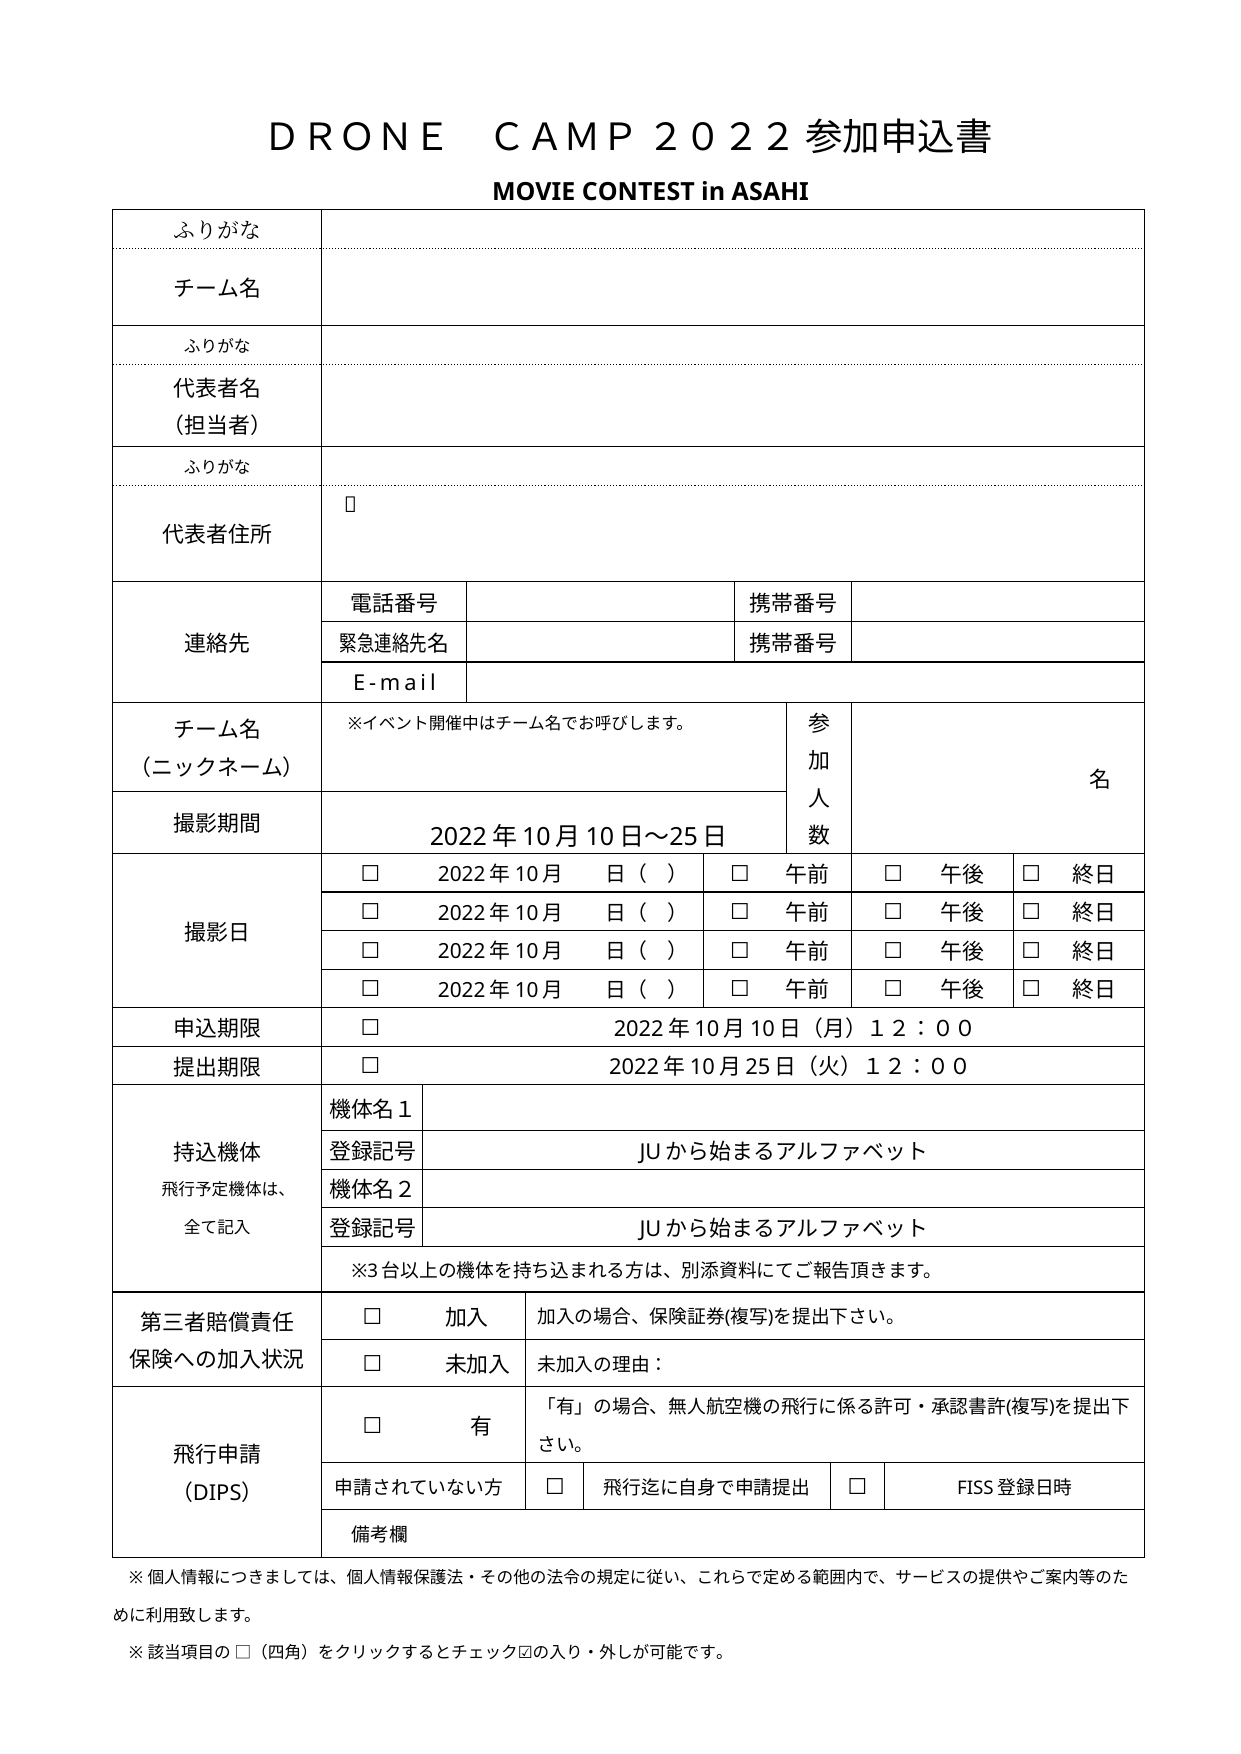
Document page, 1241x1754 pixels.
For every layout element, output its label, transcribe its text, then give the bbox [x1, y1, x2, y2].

table_cell [322, 893, 423, 930]
table_cell [852, 622, 1144, 661]
table_cell 午後 [912, 931, 1013, 968]
table_cell チーム名 [113, 248, 321, 325]
table_cell ※3台以上の機体を持ち込まれる方は、別添資料にてご報告頂きます。 [322, 1247, 1144, 1291]
table_cell 午前 [763, 854, 851, 891]
table_cell 有 [423, 1387, 525, 1462]
table_cell 加入 [423, 1293, 525, 1339]
table_cell 2022年10月10日（月）１２：００ [423, 1008, 1144, 1046]
table_header [113, 210, 321, 247]
table_cell 登録記号 [322, 1208, 422, 1246]
table_cell E-mail [322, 663, 466, 702]
table_cell 午後 [912, 854, 1013, 891]
table_cell [322, 1008, 423, 1046]
table_cell [467, 622, 734, 661]
list MOVIE CONTEST in ASAHI [156, 171, 1144, 209]
table_cell 代表者名 （担当者） [113, 364, 321, 446]
table_cell 携帯番号 [735, 622, 851, 661]
table_cell [1014, 970, 1053, 1007]
text ※ 個人情報につきましては、個人情報保護法・その他の法令の規定に従い、これらで定める範囲内で、サービスの提供やご案内等のために利用致します。 [112, 1558, 1144, 1633]
table_cell 加入の場合、保険証券(複写)を提出下さい。 [526, 1293, 1144, 1339]
table_cell 備考欄 [322, 1510, 1144, 1557]
table_cell 申請されていない方 [322, 1463, 525, 1509]
table_cell [852, 970, 912, 1007]
table_cell 名 [852, 703, 1144, 853]
table_cell 機体名２ [322, 1170, 422, 1207]
table_header [322, 210, 1144, 247]
table_cell ふりがな [113, 447, 321, 484]
table_cell 電話番号 [322, 582, 466, 621]
text ※ 該当項目の □（四角）をクリックするとチェック☑の入り・外しが可能です。 [112, 1633, 1125, 1670]
table_cell 連絡先 [113, 582, 321, 702]
table_cell 2022年10月 日（ ） [423, 970, 703, 1007]
table_cell [467, 582, 734, 621]
table_cell ※イベント開催中はチーム名でお呼びします。 [322, 703, 786, 791]
table_cell 登録記号 [322, 1131, 422, 1168]
table_cell 申込期限 [113, 1008, 321, 1046]
table_cell 機体名１ [322, 1085, 422, 1130]
table_cell 参加人数 [787, 703, 851, 853]
table_cell 2022年10月10日～25日 [322, 792, 786, 853]
table_cell 午前 [763, 931, 851, 968]
table_cell JUから始まるアルファベット [423, 1131, 1144, 1168]
table_cell 終日 [1053, 931, 1144, 968]
table_cell [322, 447, 1144, 484]
table_cell 午後 [912, 970, 1013, 1007]
table_cell 午前 [763, 893, 851, 930]
table_cell JUから始まるアルファベット [423, 1208, 1144, 1246]
table_cell 飛行迄に自身で申請提出 [584, 1463, 830, 1509]
table_cell FISS登録日時 [885, 1463, 1144, 1509]
table_cell ふりがな [113, 326, 321, 364]
table_cell 「有」の場合、無人航空機の飛行に係る許可・承認書許(複写)を提出下さい。 [526, 1387, 1144, 1462]
table_cell 未加入 [423, 1340, 525, 1386]
table_cell 2022年10月 日（ ） [423, 893, 703, 930]
table_cell 撮影期間 [113, 792, 321, 853]
table_cell 2022年10月 日（ ） [423, 854, 703, 891]
table_cell チーム名 （ニックネーム） [113, 703, 321, 791]
table_cell [704, 970, 763, 1007]
table_cell [423, 1085, 1144, 1130]
table_cell 代表者住所 [113, 485, 321, 581]
table_cell 2022年10月25日（火）１２：００ [423, 1047, 1144, 1084]
table_cell 終日 [1053, 893, 1144, 930]
table_cell 持込機体 飛行予定機体は、 全て記入 [113, 1085, 321, 1291]
table_cell 終日 [1053, 854, 1144, 891]
table_cell 2022年10月 日（ ） [423, 931, 703, 968]
table_cell [322, 326, 1144, 364]
table_cell [467, 663, 1144, 702]
table_cell 未加入の理由： [526, 1340, 1144, 1386]
table_cell 提出期限 [113, 1047, 321, 1084]
table_cell 携帯番号 [735, 582, 851, 621]
table_cell 午後 [912, 893, 1013, 930]
text ＤＲＯＮＥ ＣＡＭＰ ２０２２ 参加申込書 [112, 96, 1144, 171]
table_cell 🏣 [322, 485, 1144, 581]
table_cell [322, 248, 1144, 325]
table_cell [322, 1047, 423, 1084]
table_cell [322, 931, 423, 968]
table_cell 第三者賠償責任 保険への加入状況 [113, 1293, 321, 1386]
table_cell 撮影日 [113, 854, 321, 1007]
table_cell [852, 582, 1144, 621]
table_cell 飛行申請 （DIPS） [113, 1387, 321, 1557]
table_cell [322, 970, 423, 1007]
table_cell [322, 364, 1144, 446]
table_cell [423, 1170, 1144, 1207]
table_cell 午前 [763, 970, 851, 1007]
table_cell 終日 [1053, 970, 1144, 1007]
table_cell 緊急連絡先名 [322, 622, 466, 661]
